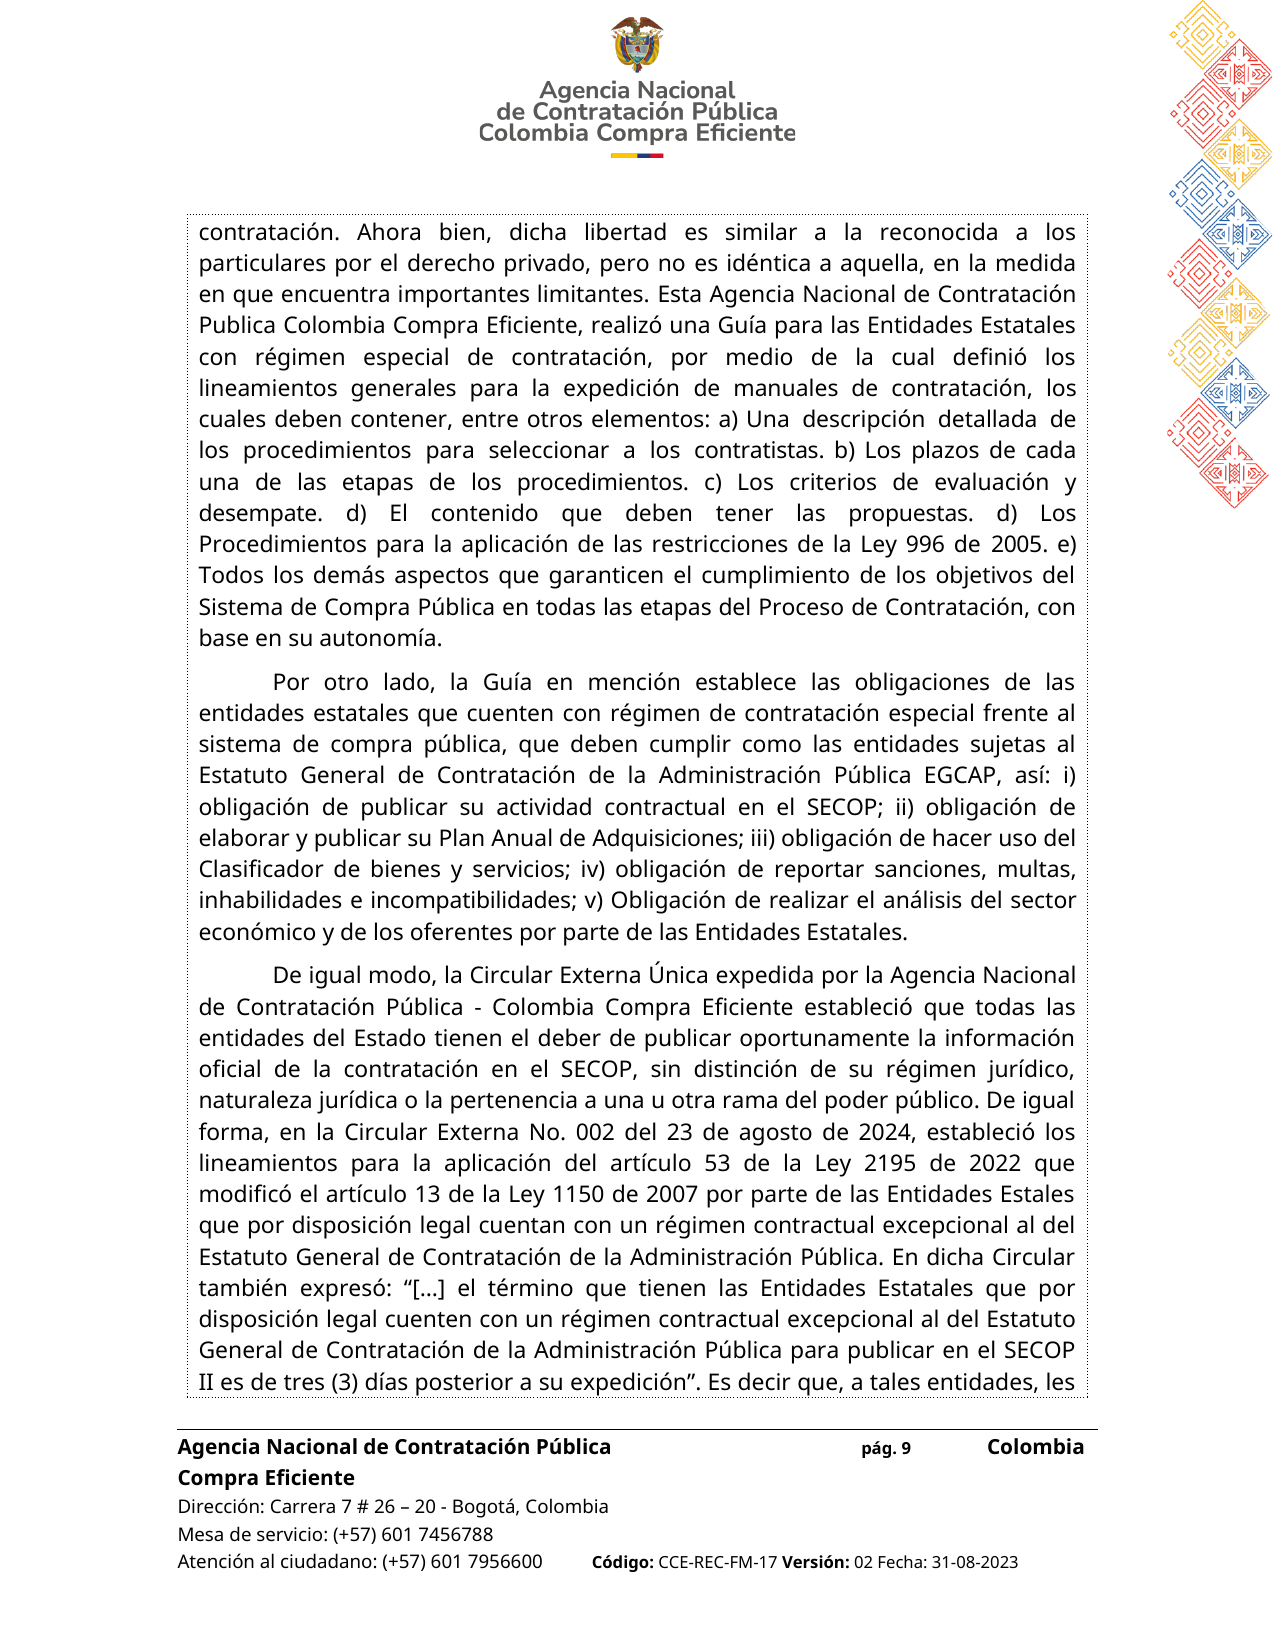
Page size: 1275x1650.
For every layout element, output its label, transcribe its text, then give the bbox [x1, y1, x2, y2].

picture [1165, 0, 1272, 506]
picture [479, 17, 796, 158]
